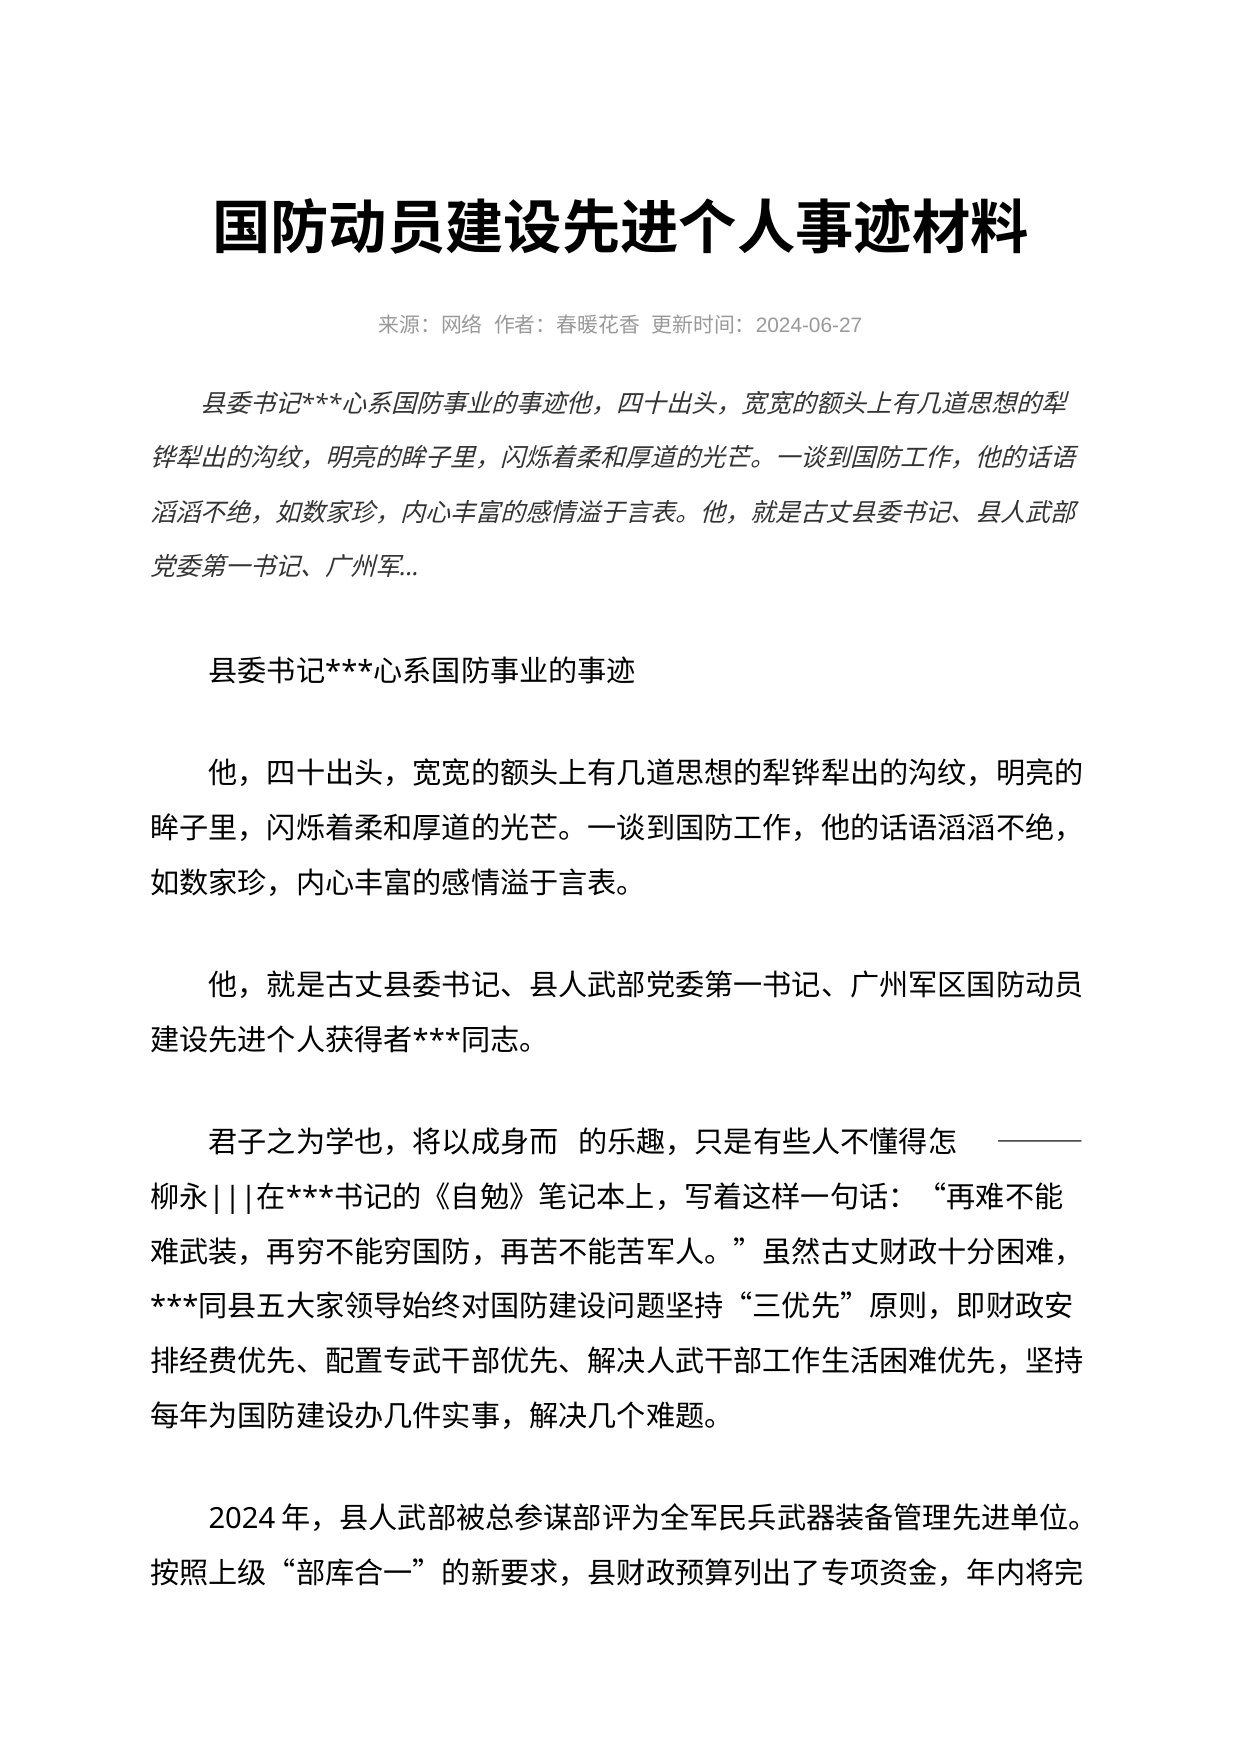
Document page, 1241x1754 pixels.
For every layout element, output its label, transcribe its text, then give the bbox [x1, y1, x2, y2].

text 县委书记***心系国防事业的事迹他，四十出头，宽宽的额头上有几道思想的犁铧犁出的沟纹，明亮的眸子里，闪烁着柔和厚道的光芒。一谈到国防工作，他的话语滔滔不绝，如数家珍，内心丰富的感情溢于言表。他，就是古丈县委书记、县人武部党委第一书记、广州军... [150, 383, 1090, 583]
text 他，就是古丈县委书记、县人武部党委第一书记、广州军区国防动员建设先进个人获得者***同志。 [150, 961, 1090, 1059]
subtitle 国防动员建设先进个人事迹材料 [150, 181, 1090, 266]
text 他，四十出头，宽宽的额头上有几道思想的犁铧犁出的沟纹，明亮的眸子里，闪烁着柔和厚道的光芒。一谈到国防工作，他的话语滔滔不绝，如数家珍，内心丰富的感情溢于言表。 [150, 750, 1090, 902]
text 来源：网络 作者：春暖花香 更新时间：2024-06-27 [150, 313, 1090, 337]
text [150, 1495, 1090, 1592]
text 县委书记***心系国防事业的事迹 [150, 648, 1090, 690]
text 君子之为学也，将以成身而 的乐趣，只是有些人不懂得怎 ———柳永|||在***书记的《自勉》笔记本上，写着这样一句话：“再难不能难武装，再穷不能穷国防，再苦不能苦军人。”虽然古丈财政十分困难，***同县五大家领导始终对国防建设问题坚持“三优先”原则，即财政安排经费优先、配置专武干部优先、解决人武干部工作生活困难优先，坚持每年为国防建设办几件实事，解决几个难题。 [150, 1118, 1090, 1435]
